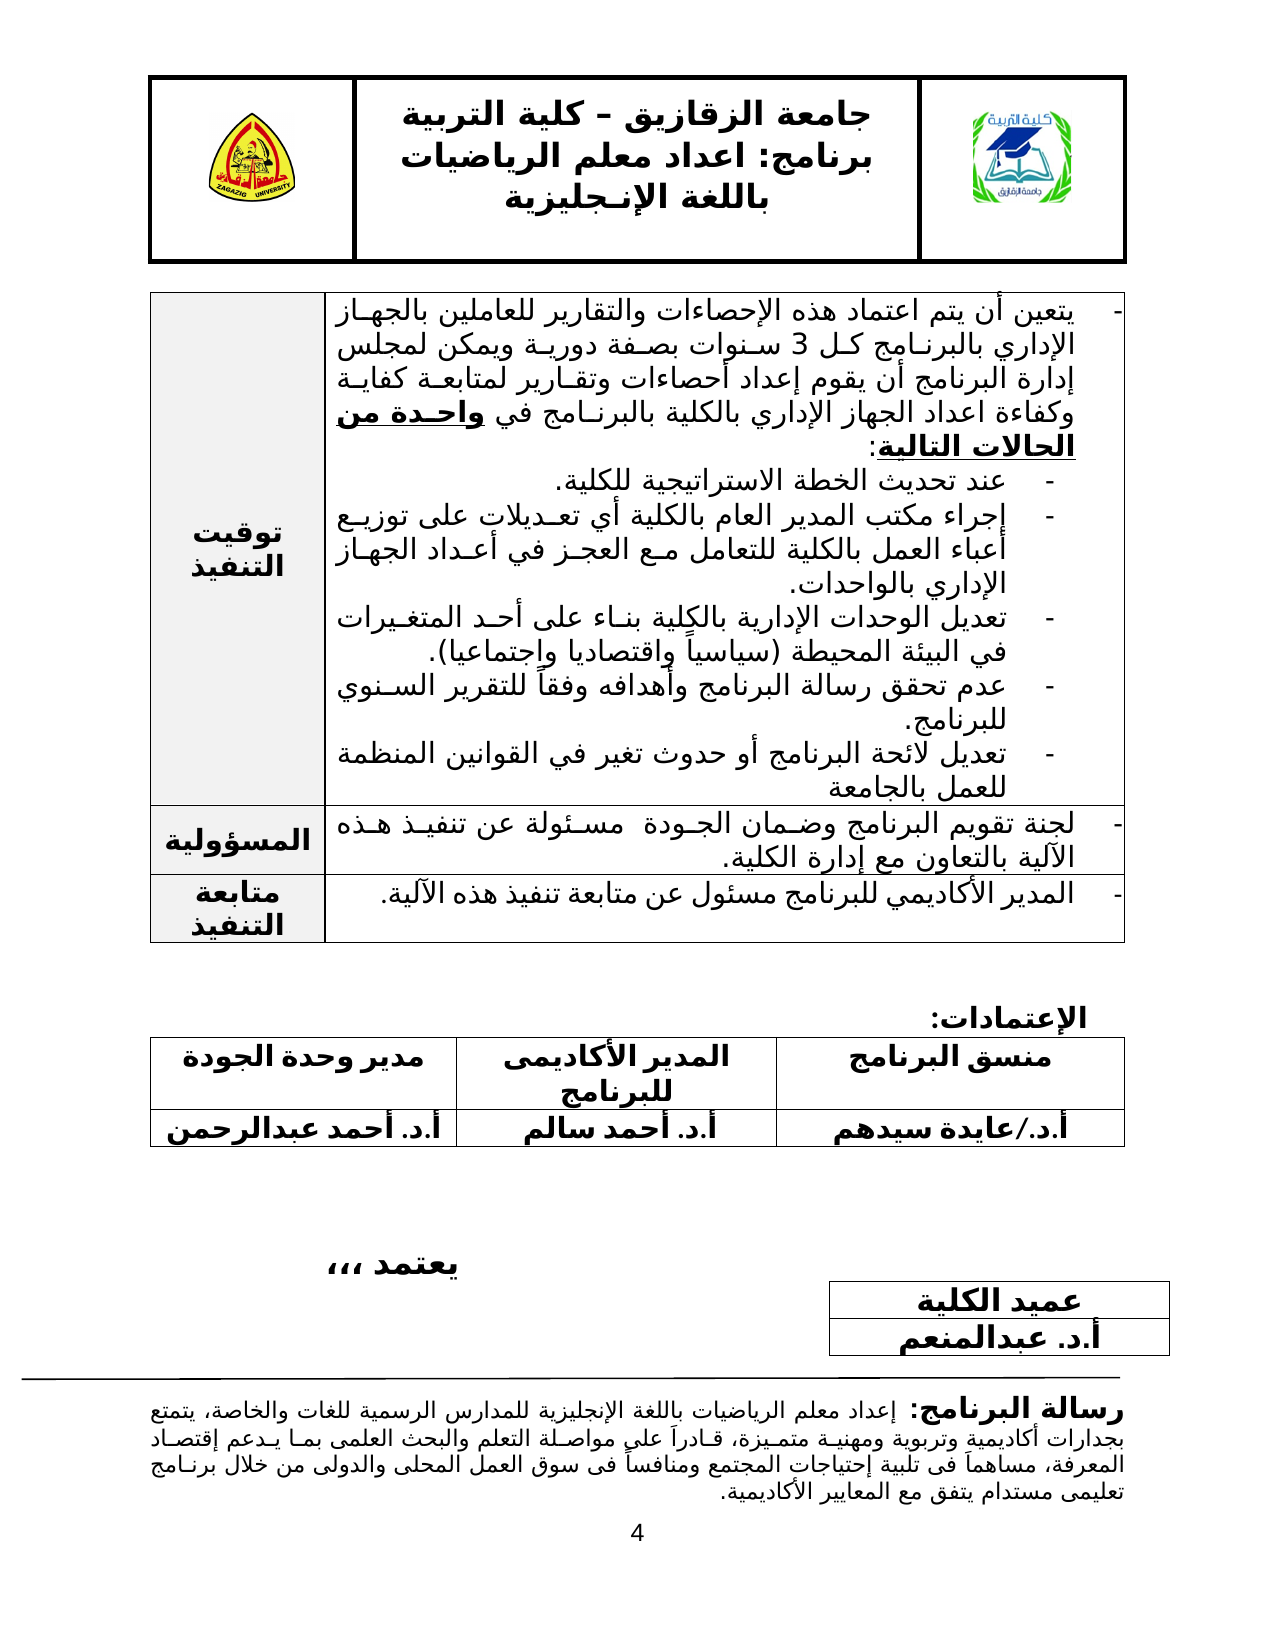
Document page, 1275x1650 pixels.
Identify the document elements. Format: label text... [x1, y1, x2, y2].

text يعتمد ،،، [150, 1243, 1125, 1281]
table_cell متابعة التنفيذ [151, 875, 324, 942]
table_header مدير وحدة الجودة [151, 1038, 456, 1109]
table_cell المدير الأكاديمي للبرنامج مسئول عن متابعة تنفيذ هذه الآلية. [326, 875, 1124, 942]
table_cell توقيت التنفيذ [151, 293, 324, 804]
table_cell أ.د. أحمد عبدالرحمن [151, 1110, 456, 1146]
text الإعتمادات: [150, 996, 1088, 1037]
picture [208, 112, 295, 202]
table_header عميد الكلية [830, 1282, 1169, 1318]
table_cell المسؤولية [151, 806, 324, 874]
table_cell يتعين أن يتم اعتماد هذه الإحصاءات والتقارير للعاملين بالجهاز الإداري بالبرنامج كل 3 سنوات بصفة دورية ويمكن لمجلس إدارة البرنامج أن يقوم إعداد أحصاءات وتقارير لمتابعة كفاية وكفاءة اعداد الجهاز الإداري بالكلية بالبرنامج في واحدة من الحالات التالية: عند تحديث الخطة الاستراتيجية للكلية. إجراء مكتب المدير العام بالكلية أي تعديلات على توزيع أعباء العمل بالكلية للتعامل مع العجز في أعداد الجهاز الإداري بالواحدات. تعديل الوحدات الإدارية بالكلية بناء على أحد المتغيرات في البيئة المحيطة (سياسياً واقتصاديا واجتماعيا). عدم تحقق رسالة البرنامج وأهدافه وفقاً للتقرير السنوي للبرنامج. تعديل لائحة البرنامج أو حدوث تغير في القوانين المنظمة للعمل بالجامعة [326, 293, 1124, 804]
table_header منسق البرنامج [777, 1038, 1124, 1109]
table_header المدير الأكاديمى للبرنامج [457, 1038, 776, 1109]
table_cell أ.د. أحمد سالم [457, 1110, 776, 1146]
table_cell أ.د./عايدة سيدهم [777, 1110, 1124, 1146]
table_cell أ.د. عبدالمنعم عبدالمنعم نافع [830, 1319, 1169, 1355]
picture [973, 110, 1072, 203]
table_cell لجنة تقويم البرنامج وضمان الجودة مسئولة عن تنفيذ هذه الآلية بالتعاون مع إدارة الكلية. [326, 806, 1124, 874]
